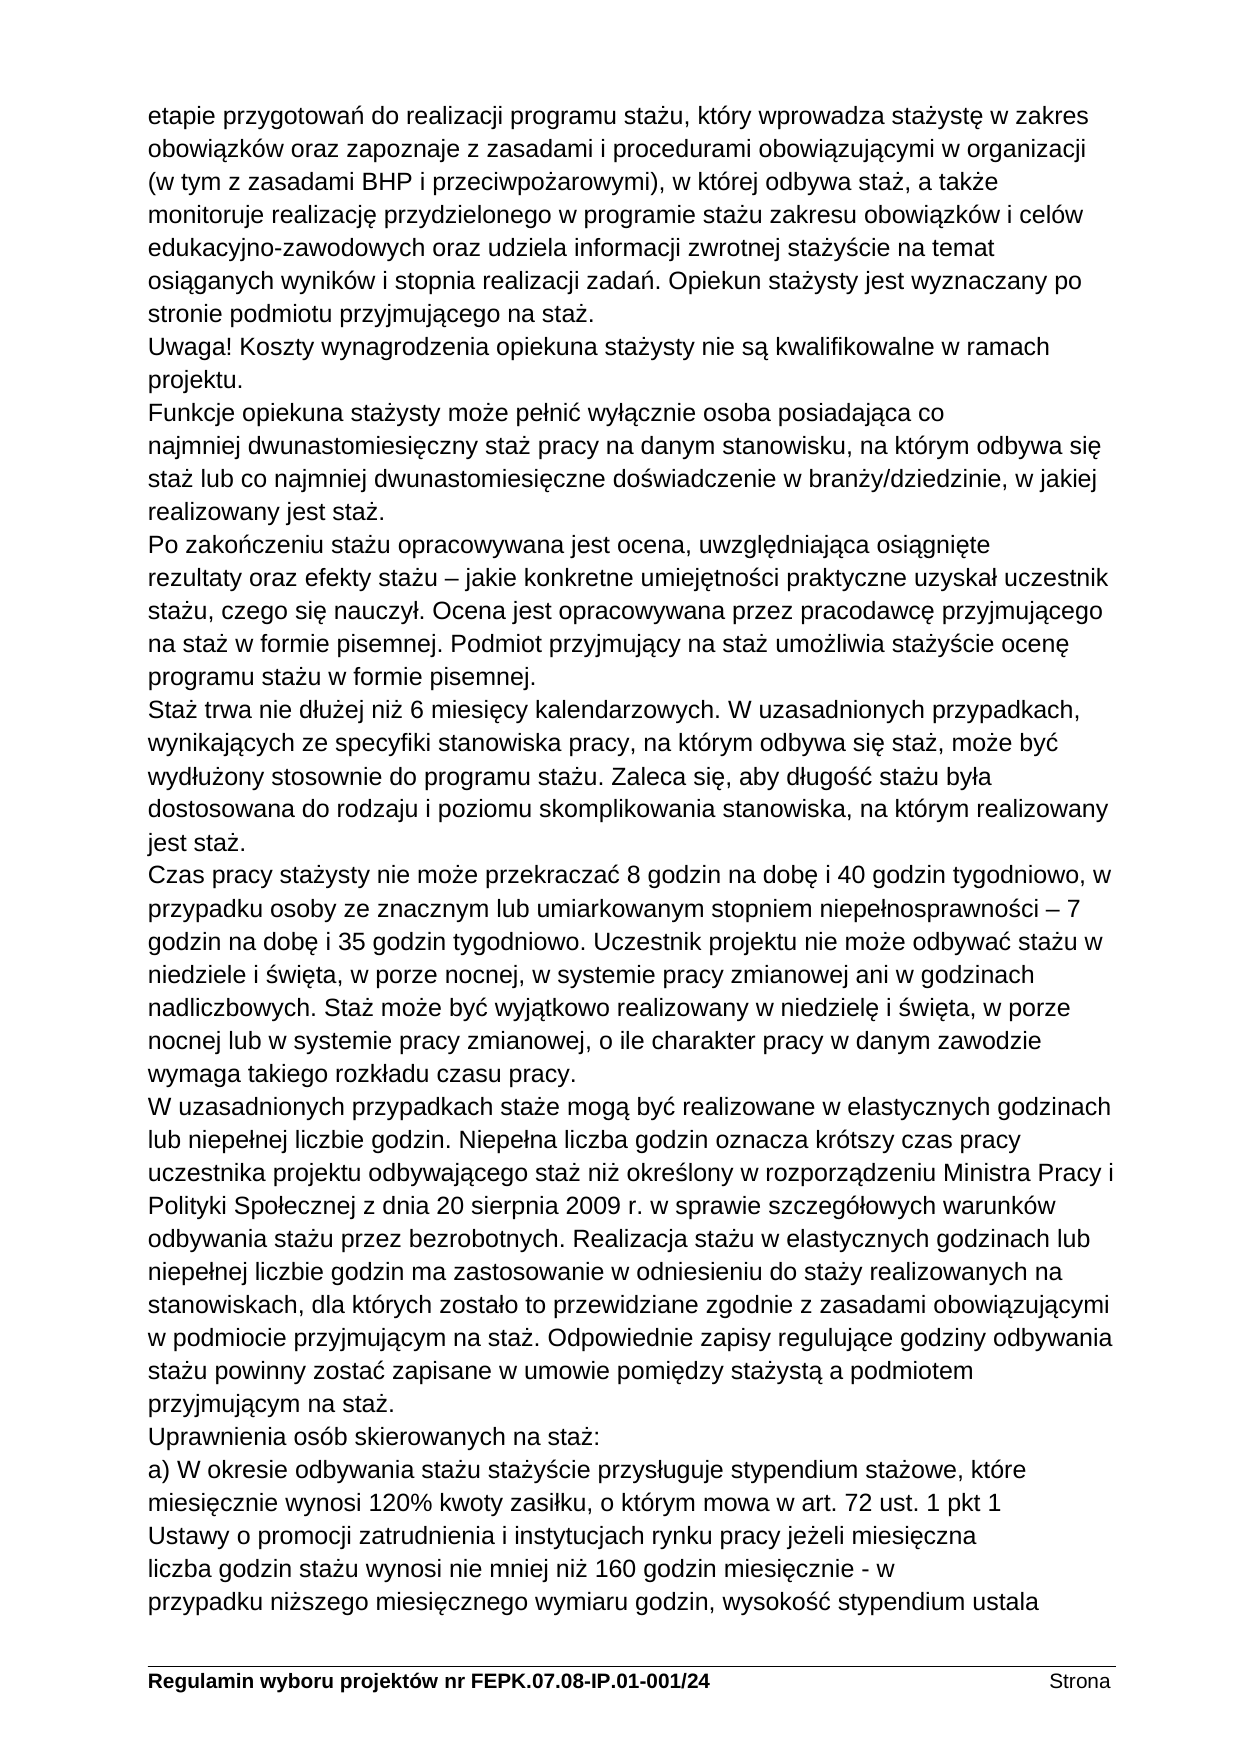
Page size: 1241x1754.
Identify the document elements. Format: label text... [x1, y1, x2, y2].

text dostosowana do rodzaju i poziomu skomplikowania stanowiska, na którym realizowany [148, 794, 1116, 823]
text wymaga takiego rozkładu czasu pracy. [148, 1059, 1116, 1087]
text Uwaga! Koszty wynagrodzenia opiekuna stażysty nie są kwalifikowalne w ramach [148, 332, 1116, 361]
text uczestnika projektu odbywającego staż niż określony w rozporządzeniu Ministra Pracy i [148, 1158, 1116, 1186]
text osiąganych wyników i stopnia realizacji zadań. Opiekun stażysty jest wyznaczany po [148, 266, 1116, 295]
text rezultaty oraz efekty stażu – jakie konkretne umiejętności praktyczne uzyskał uczestnik [148, 563, 1116, 592]
text realizowany jest staż. [148, 497, 1116, 526]
text niepełnej liczbie godzin ma zastosowanie w odniesieniu do staży realizowanych na [148, 1257, 1116, 1286]
text a) W okresie odbywania stażu stażyście przysługuje stypendium stażowe, które [148, 1455, 1116, 1484]
text wydłużony stosownie do programu stażu. Zaleca się, aby długość stażu była [148, 761, 1116, 790]
text stanowiskach, dla których zostało to przewidziane zgodnie z zasadami obowiązującymi [148, 1290, 1116, 1318]
text na staż w formie pisemnej. Podmiot przyjmujący na staż umożliwia stażyście ocenę [148, 629, 1116, 658]
text Uprawnienia osób skierowanych na staż: [148, 1422, 1116, 1451]
text staż lub co najmniej dwunastomiesięczne doświadczenie w branży/dziedzinie, w jakiej [148, 464, 1116, 493]
text Po zakończeniu stażu opracowywana jest ocena, uwzględniająca osiągnięte [148, 530, 1116, 559]
text w podmiocie przyjmującym na staż. Odpowiednie zapisy regulujące godziny odbywania [148, 1323, 1116, 1352]
text Czas pracy stażysty nie może przekraczać 8 godzin na dobę i 40 godzin tygodniowo, w [148, 861, 1116, 889]
text jest staż. [148, 827, 1116, 856]
text niedziele i święta, w porze nocnej, w systemie pracy zmianowej ani w godzinach [148, 959, 1116, 988]
text (w tym z zasadami BHP i przeciwpożarowymi), w której odbywa staż, a także [148, 167, 1116, 196]
text stażu, czego się nauczył. Ocena jest opracowywana przez pracodawcę przyjmującego [148, 596, 1116, 625]
text stażu powinny zostać zapisane w umowie pomiędzy stażystą a podmiotem przyjmującym na staż. [148, 1356, 1116, 1418]
text obowiązków oraz zapoznaje z zasadami i procedurami obowiązującymi w organizacji [148, 134, 1116, 163]
text przypadku niższego miesięcznego wymiaru godzin, wysokość stypendium ustala [148, 1587, 1116, 1616]
text miesięcznie wynosi 120% kwoty zasiłku, o którym mowa w art. 72 ust. 1 pkt 1 [148, 1488, 1116, 1517]
text liczba godzin stażu wynosi nie mniej niż 160 godzin miesięcznie - w [148, 1554, 1116, 1583]
text edukacyjno-zawodowych oraz udziela informacji zwrotnej stażyście na temat [148, 233, 1116, 262]
text monitoruje realizację przydzielonego w programie stażu zakresu obowiązków i celów [148, 200, 1116, 229]
text Ustawy o promocji zatrudnienia i instytucjach rynku pracy jeżeli miesięczna [148, 1521, 1116, 1550]
text odbywania stażu przez bezrobotnych. Realizacja stażu w elastycznych godzinach lub [148, 1224, 1116, 1252]
text nadliczbowych. Staż może być wyjątkowo realizowany w niedzielę i święta, w porze [148, 993, 1116, 1021]
text godzin na dobę i 35 godzin tygodniowo. Uczestnik projektu nie może odbywać stażu w [148, 927, 1116, 955]
text lub niepełnej liczbie godzin. Niepełna liczba godzin oznacza krótszy czas pracy [148, 1125, 1116, 1153]
text najmniej dwunastomiesięczny staż pracy na danym stanowisku, na którym odbywa się [148, 431, 1116, 460]
text projektu. [148, 365, 1116, 394]
text przypadku osoby ze znacznym lub umiarkowanym stopniem niepełnosprawności – 7 [148, 893, 1116, 922]
text etapie przygotowań do realizacji programu stażu, który wprowadza stażystę w zakres [148, 101, 1116, 130]
text programu stażu w formie pisemnej. [148, 662, 1116, 691]
text nocnej lub w systemie pracy zmianowej, o ile charakter pracy w danym zawodzie [148, 1026, 1116, 1054]
text stronie podmiotu przyjmującego na staż. [148, 299, 1116, 328]
text Staż trwa nie dłużej niż 6 miesięcy kalendarzowych. W uzasadnionych przypadkach, [148, 695, 1116, 724]
text Polityki Społecznej z dnia 20 sierpnia 2009 r. w sprawie szczegółowych warunków [148, 1191, 1116, 1219]
text Funkcje opiekuna stażysty może pełnić wyłącznie osoba posiadająca co [148, 398, 1116, 427]
text W uzasadnionych przypadkach staże mogą być realizowane w elastycznych godzinach [148, 1092, 1116, 1120]
text wynikających ze specyfiki stanowiska pracy, na którym odbywa się staż, może być [148, 728, 1116, 757]
